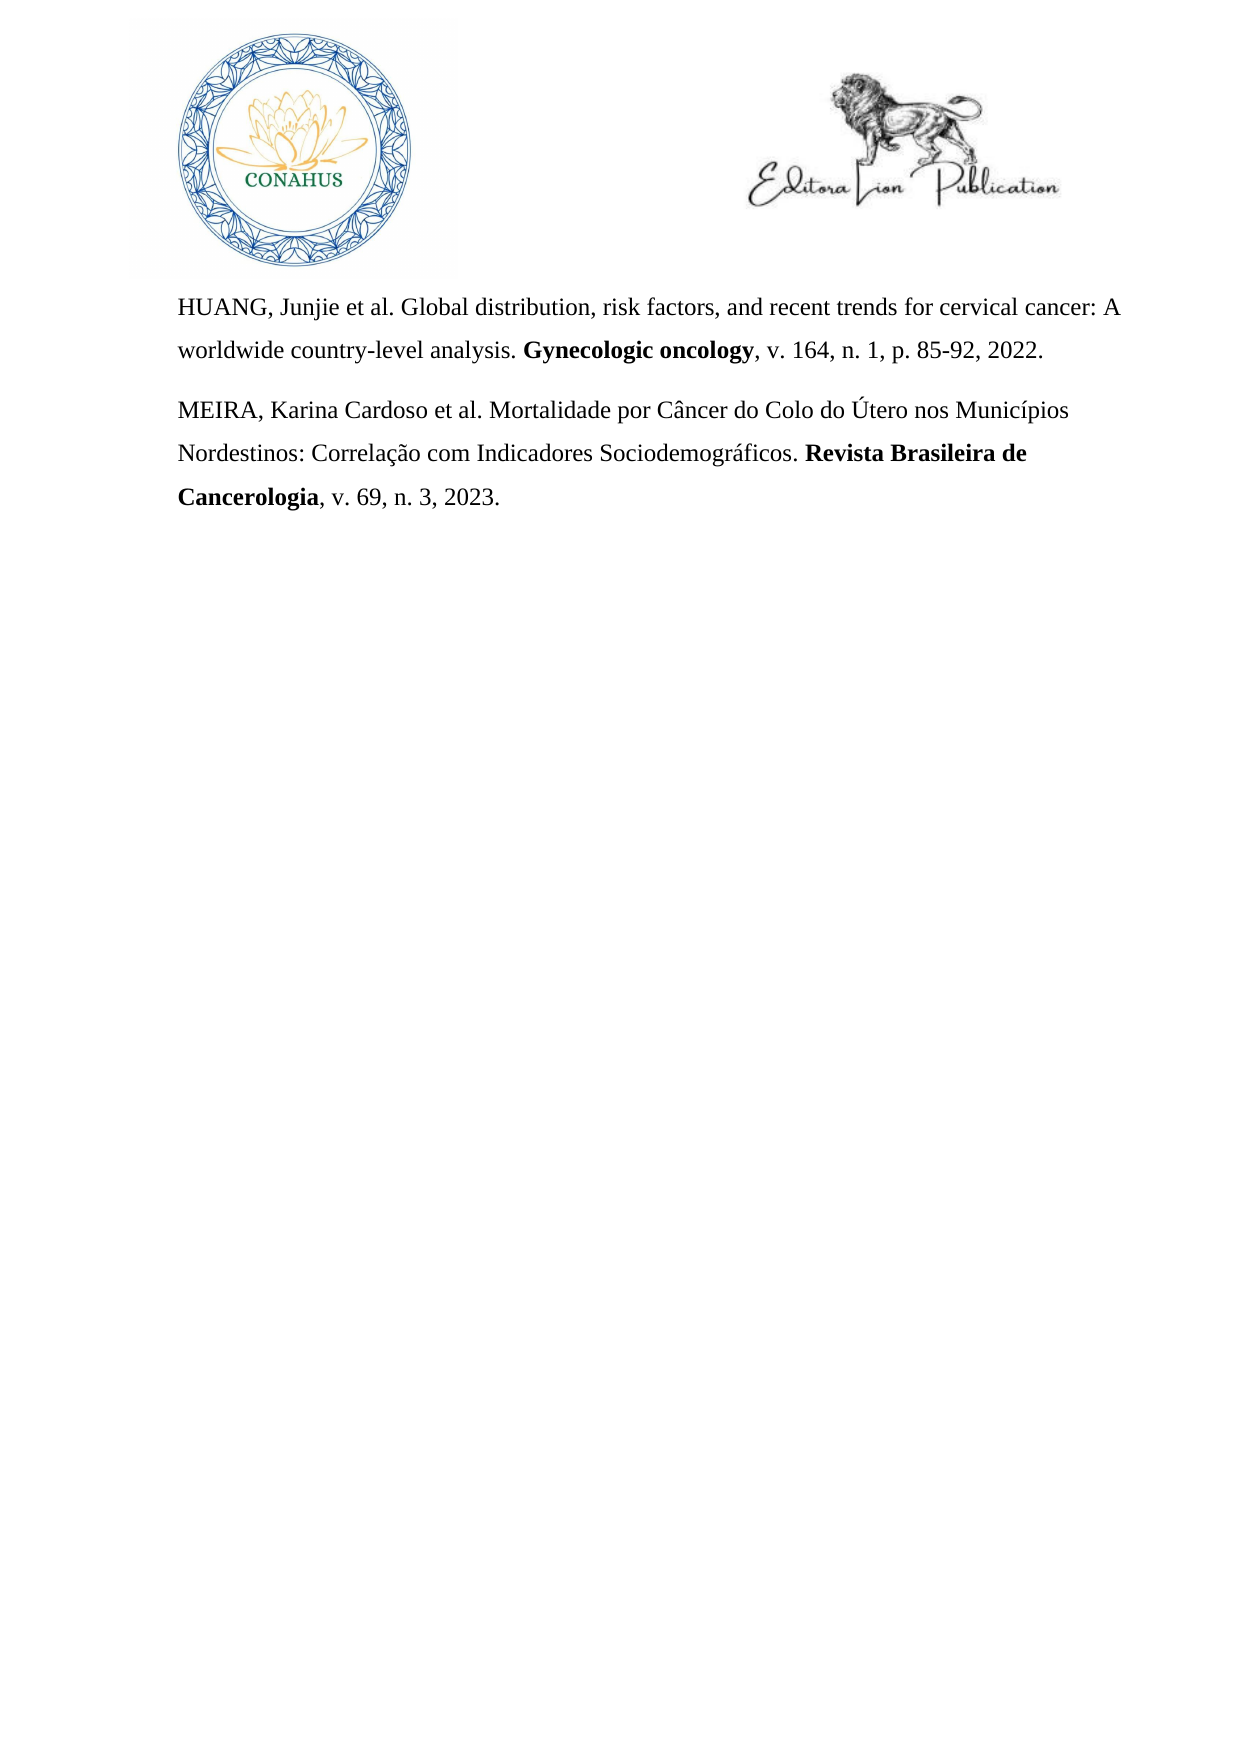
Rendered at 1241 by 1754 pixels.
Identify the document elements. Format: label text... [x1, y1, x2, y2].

picture [129, 18, 1093, 279]
text HUANG, Junjie et al. Global distribution, risk factors, and recent trends for cervical cancer: A worldwide country-level analysis. Gynecologic oncology, v. 164, n. 1, p. 85-92, 2022. [177, 177, 1122, 364]
text MEIRA, Karina Cardoso et al. Mortalidade por Câncer do Colo do Útero nos Municípios Nordestinos: Correlação com Indicadores Sociodemográficos. Revista Brasileira de Cancerologia, v. 69, n. 3, 2023. [177, 395, 1122, 510]
